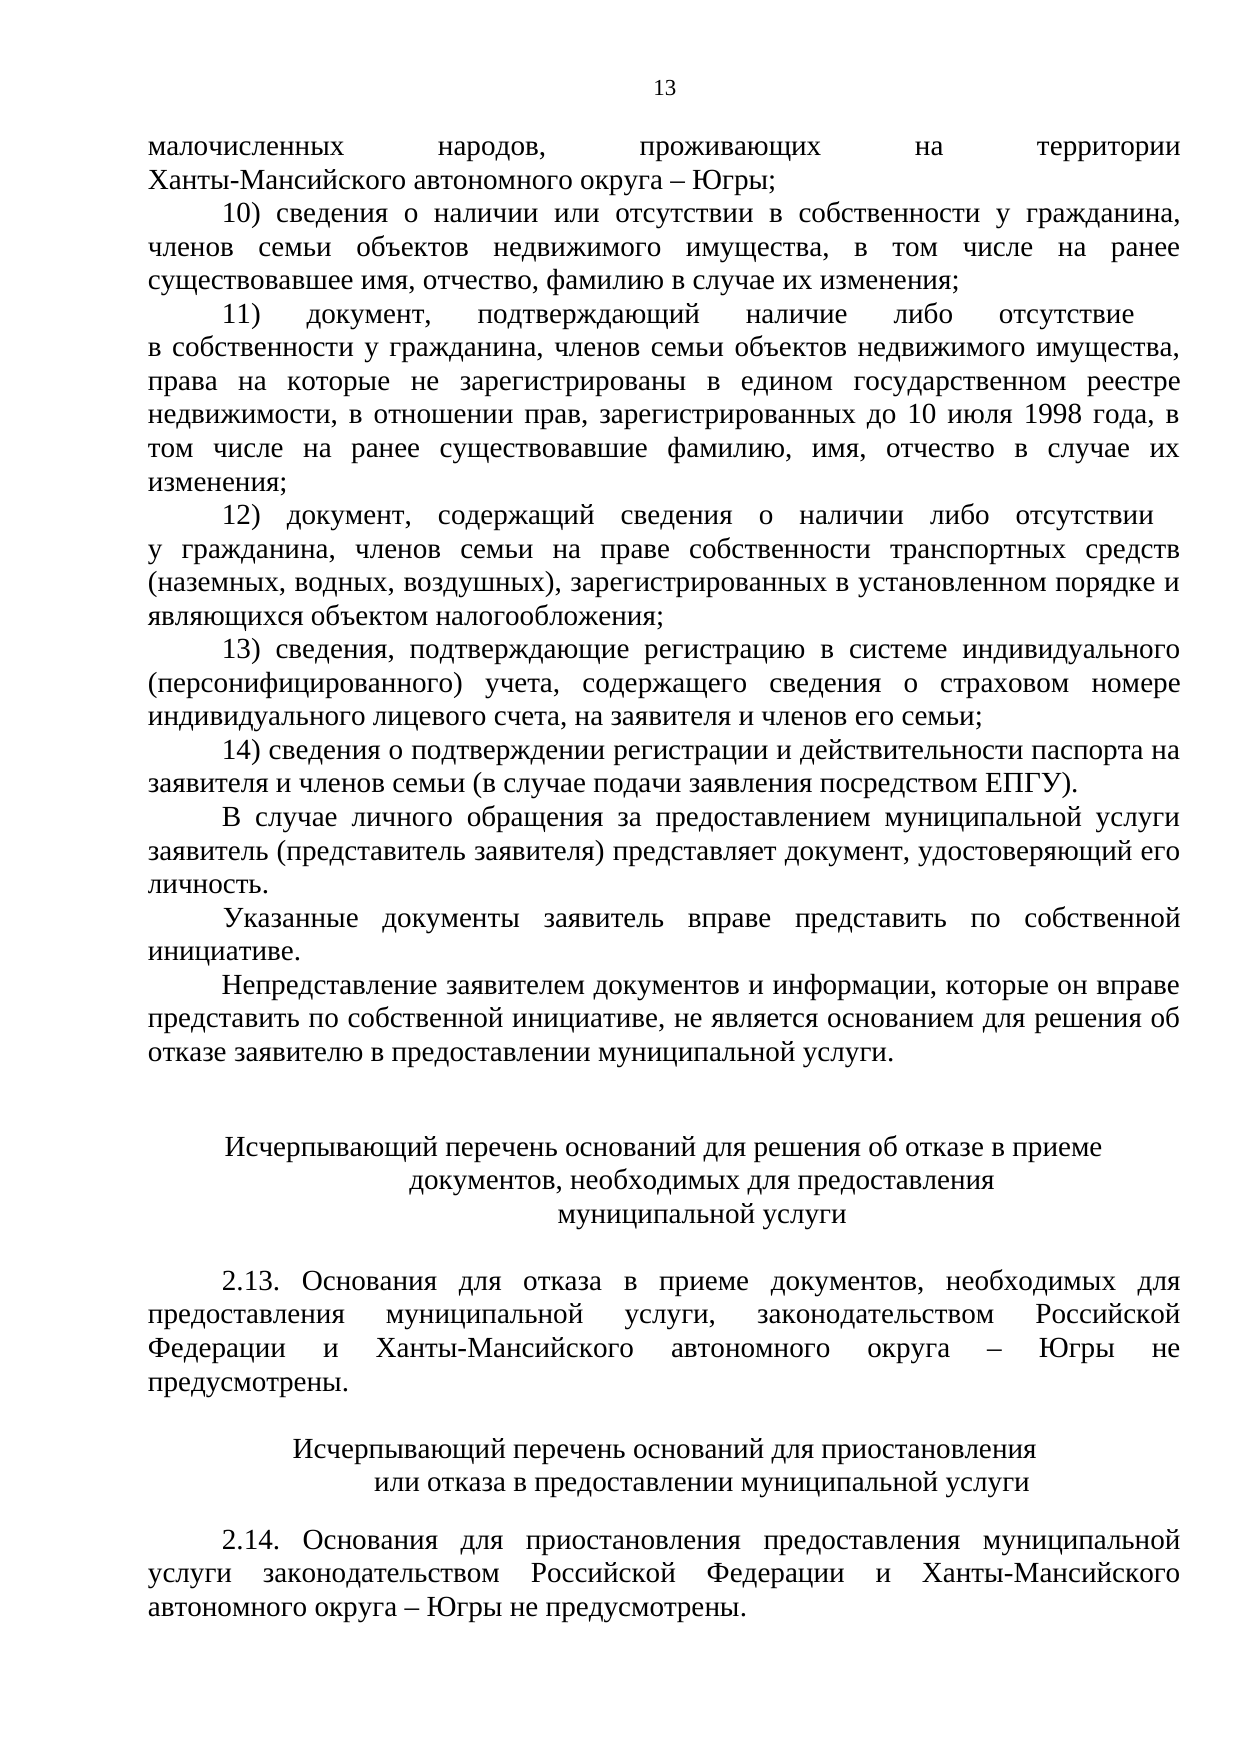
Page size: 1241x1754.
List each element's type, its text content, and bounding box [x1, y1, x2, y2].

text 11) документ, подтверждающий наличие либо отсутствие в собственности у гражданина, членов семьи объектов недвижимого имущества, права на которые не зарегистрированы в едином государственном реестре недвижимости, в отношении прав, зарегистрированных до 10 июля 1998 года, в том числе на ранее существовавшие фамилию, имя, отчество в случае их изменения; [148, 296, 1181, 497]
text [148, 128, 1181, 195]
text Непредставление заявителем документов и информации, которые он вправе представить по собственной инициативе, не является основанием для решения об отказе заявителю в предоставлении муниципальной услуги. [148, 967, 1181, 1067]
text документов, необходимых для предоставления [148, 1162, 1181, 1196]
text Указанные документы заявитель вправе представить по собственной инициативе. [148, 900, 1181, 967]
text 13) сведения, подтверждающие регистрацию в системе индивидуального (персонифицированного) учета, содержащего сведения о страховом номере индивидуального лицевого счета, на заявителя и членов его семьи; [148, 631, 1181, 732]
text Исчерпывающий перечень оснований для приостановления [148, 1431, 1181, 1464]
text В случае личного обращения за предоставлением муниципальной услуги заявитель (представитель заявителя) представляет документ, удостоверяющий его личность. [148, 799, 1181, 900]
text 2.14. Основания для приостановления предоставления муниципальной услуги законодательством Российской Федерации и Ханты-Мансийского автономного округа – Югры не предусмотрены. [148, 1522, 1181, 1622]
text муниципальной услуги [148, 1196, 1181, 1229]
text Исчерпывающий перечень оснований для решения об отказе в приеме [146, 1129, 1181, 1162]
text 12) документ, содержащий сведения о наличии либо отсутствии у гражданина, членов семьи на праве собственности транспортных средств (наземных, водных, воздушных), зарегистрированных в установленном порядке и являющихся объектом налогообложения; [148, 497, 1181, 631]
text или отказа в предоставлении муниципальной услуги [148, 1464, 1181, 1498]
text 14) сведения о подтверждении регистрации и действительности паспорта на заявителя и членов семьи (в случае подачи заявления посредством ЕПГУ). [148, 732, 1181, 799]
text 10) сведения о наличии или отсутствии в собственности у гражданина, членов семьи объектов недвижимого имущества, в том числе на ранее существовавшее имя, отчество, фамилию в случае их изменения; [148, 195, 1181, 296]
text 2.13. Основания для отказа в приеме документов, необходимых для предоставления муниципальной услуги, законодательством Российской Федерации и Ханты-Мансийского автономного округа – Югры не предусмотрены. [148, 1263, 1181, 1397]
